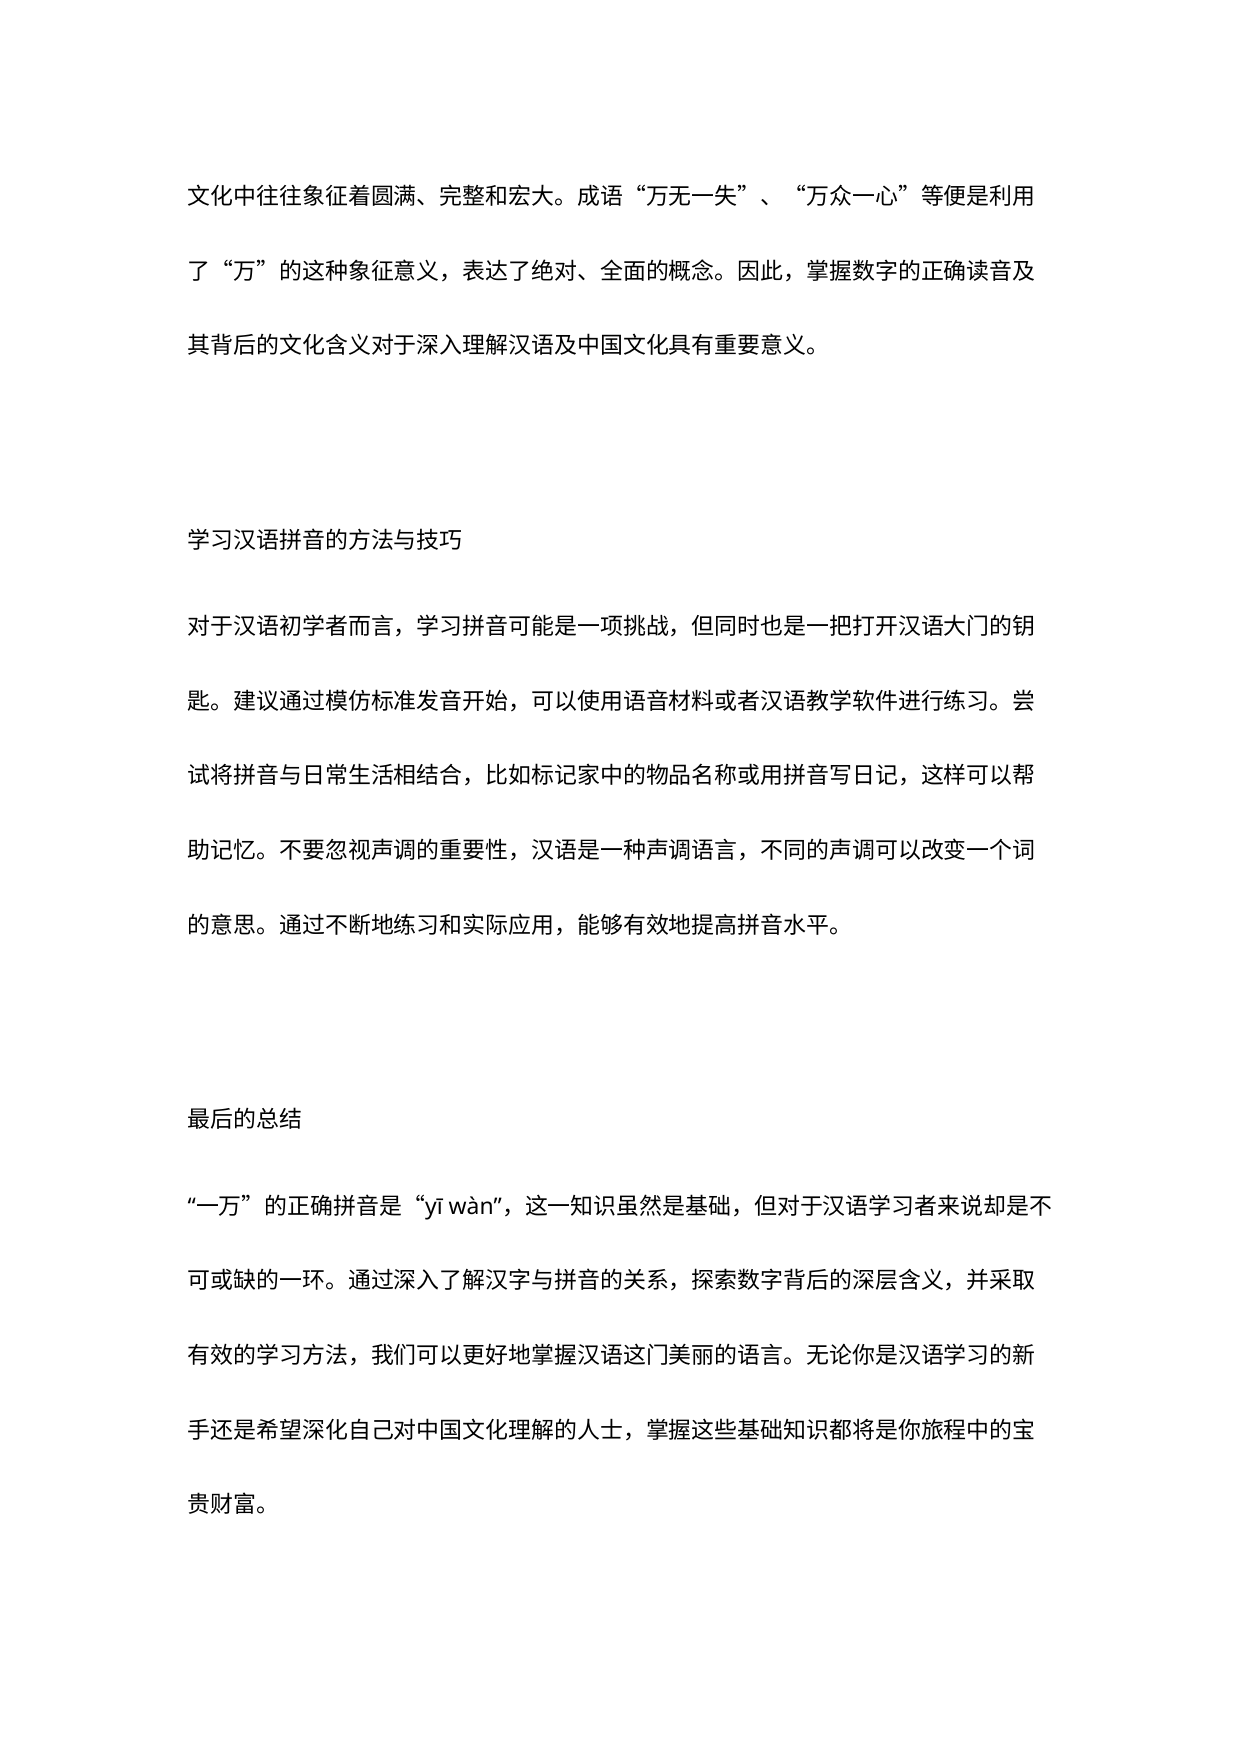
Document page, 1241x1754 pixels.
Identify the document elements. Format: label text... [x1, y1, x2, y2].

text 最后的总结 [187, 1085, 1053, 1150]
text 学习汉语拼音的方法与技巧 [187, 506, 1053, 571]
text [187, 162, 1053, 376]
text 对于汉语初学者而言，学习拼音可能是一项挑战，但同时也是一把打开汉语大门的钥匙。建议通过模仿标准发音开始，可以使用语音材料或者汉语教学软件进行练习。尝试将拼音与日常生活相结合，比如标记家中的物品名称或用拼音写日记，这样可以帮助记忆。不要忽视声调的重要性，汉语是一种声调语言，不同的声调可以改变一个词的意思。通过不断地练习和实际应用，能够有效地提高拼音水平。 [187, 592, 1053, 956]
text “一万”的正确拼音是“yī wàn”，这一知识虽然是基础，但对于汉语学习者来说却是不可或缺的一环。通过深入了解汉字与拼音的关系，探索数字背后的深层含义，并采取有效的学习方法，我们可以更好地掌握汉语这门美丽的语言。无论你是汉语学习的新手还是希望深化自己对中国文化理解的人士，掌握这些基础知识都将是你旅程中的宝贵财富。 [187, 1172, 1053, 1536]
